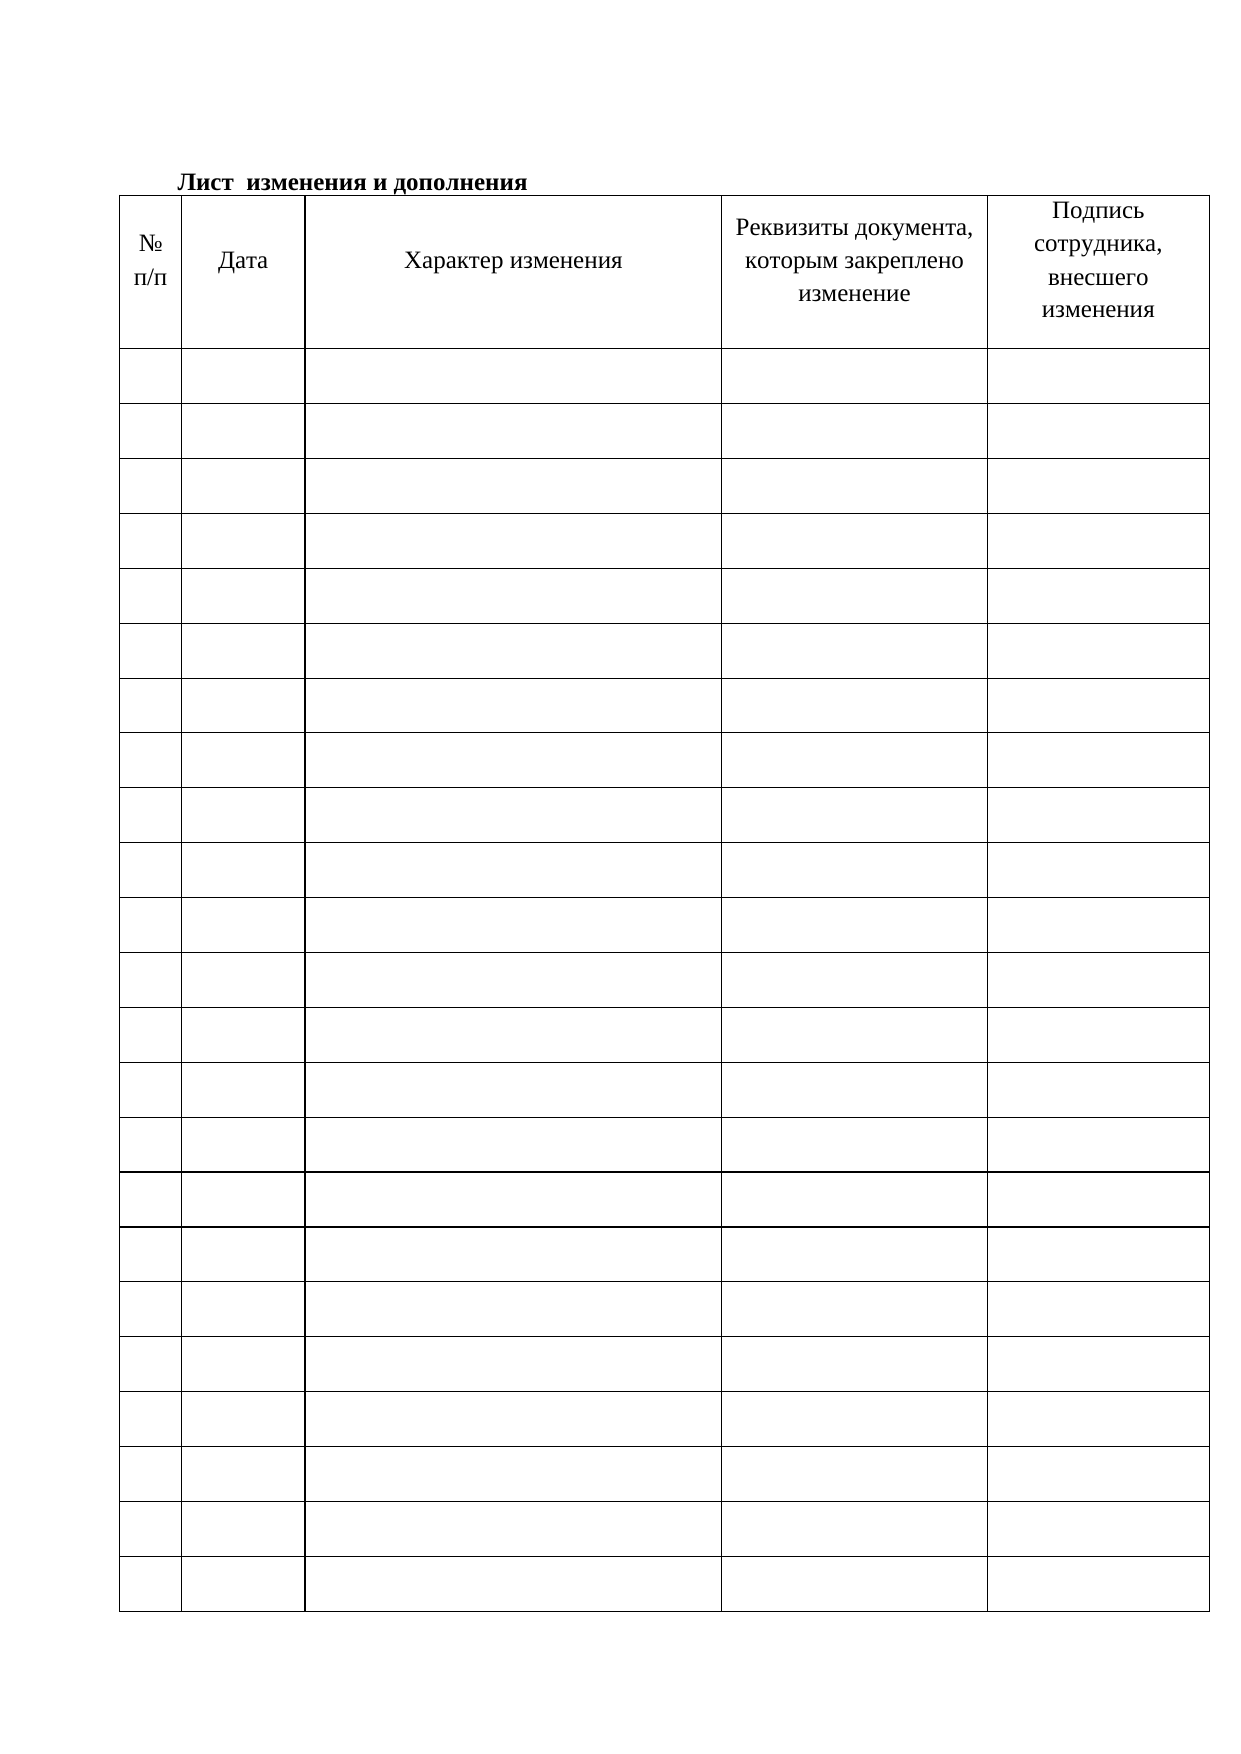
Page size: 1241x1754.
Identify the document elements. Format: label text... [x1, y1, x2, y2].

table_cell [306, 1228, 721, 1281]
table_cell [182, 1173, 304, 1226]
table_cell [306, 404, 721, 458]
table_cell [722, 1502, 987, 1556]
table_cell [722, 1063, 987, 1117]
table_cell [988, 788, 1209, 842]
table_cell [306, 514, 721, 568]
table_cell [722, 788, 987, 842]
table_cell [306, 459, 721, 513]
table_cell [182, 1228, 304, 1281]
table_cell [722, 459, 987, 513]
table_cell [722, 843, 987, 897]
table_cell [988, 733, 1209, 787]
table_cell [722, 1337, 987, 1391]
table_cell [988, 349, 1209, 403]
table_cell [120, 1282, 181, 1336]
table_cell [182, 898, 304, 952]
table_cell [182, 404, 304, 458]
table_cell [120, 349, 181, 403]
table_cell [120, 459, 181, 513]
table_cell [722, 1228, 987, 1281]
table_cell [306, 1337, 721, 1391]
table_cell [120, 1392, 181, 1446]
table_cell [306, 1447, 721, 1501]
table_cell [120, 1173, 181, 1226]
table_cell [722, 349, 987, 403]
table_cell [182, 1392, 304, 1446]
table_cell [722, 1447, 987, 1501]
table_cell [988, 953, 1209, 1007]
table_cell [120, 1228, 181, 1281]
table_cell [306, 679, 721, 732]
table_cell [120, 1063, 181, 1117]
table_cell [306, 1008, 721, 1062]
table_cell [182, 1337, 304, 1391]
table_cell [306, 843, 721, 897]
table_cell [722, 1282, 987, 1336]
table_cell [182, 1008, 304, 1062]
table_cell [306, 953, 721, 1007]
table_cell [722, 679, 987, 732]
table_cell [182, 1063, 304, 1117]
table_cell [120, 679, 181, 732]
table_cell [722, 1118, 987, 1171]
table_cell [120, 953, 181, 1007]
table_cell [182, 349, 304, 403]
table_cell [182, 788, 304, 842]
table_cell [988, 1502, 1209, 1556]
table_cell [120, 404, 181, 458]
table_cell [988, 624, 1209, 677]
table_cell [120, 843, 181, 897]
table_cell [988, 898, 1209, 952]
table_header Реквизиты документа, которым закреплено изменение [722, 196, 987, 348]
table_cell [722, 1173, 987, 1226]
table_cell [182, 459, 304, 513]
table_cell [722, 404, 987, 458]
table_cell [306, 1392, 721, 1446]
table_cell [306, 1118, 721, 1171]
table_cell [722, 1008, 987, 1062]
table_cell [988, 843, 1209, 897]
table_cell [182, 1502, 304, 1556]
text Лист изменения и дополнения [177, 172, 1151, 194]
table_cell [988, 1282, 1209, 1336]
table_cell [182, 1282, 304, 1336]
table_cell [306, 733, 721, 787]
table_cell [306, 898, 721, 952]
table_cell [120, 569, 181, 622]
table_cell [306, 1502, 721, 1556]
table_cell [120, 1118, 181, 1171]
table_cell [120, 1337, 181, 1391]
table_cell [182, 843, 304, 897]
table_cell [988, 1008, 1209, 1062]
table_cell [182, 733, 304, 787]
table_header Характер изменения [306, 196, 721, 348]
table_cell [120, 1008, 181, 1062]
table_cell [306, 1173, 721, 1226]
table_cell [182, 514, 304, 568]
table_cell [182, 1447, 304, 1501]
table_cell [988, 569, 1209, 622]
table_cell [306, 1063, 721, 1117]
table_cell [182, 1118, 304, 1171]
table_cell [988, 1118, 1209, 1171]
table_cell [306, 1282, 721, 1336]
table_cell [988, 1447, 1209, 1501]
table_cell [988, 1337, 1209, 1391]
table_cell [120, 788, 181, 842]
table_cell [120, 898, 181, 952]
table_cell [988, 1228, 1209, 1281]
table_cell [988, 514, 1209, 568]
table_cell [120, 1447, 181, 1501]
table_cell [306, 569, 721, 622]
table_cell [306, 1557, 721, 1611]
table_cell [182, 1557, 304, 1611]
table_cell [722, 624, 987, 677]
table_header Подпись сотрудника, внесшего изменения [988, 196, 1209, 348]
table_cell [722, 1392, 987, 1446]
table_cell [182, 624, 304, 677]
table_cell [988, 1392, 1209, 1446]
table_cell [722, 898, 987, 952]
table_header Дата [182, 196, 304, 348]
table_cell [182, 953, 304, 1007]
table_cell [722, 733, 987, 787]
table_cell [120, 514, 181, 568]
table_cell [722, 514, 987, 568]
table_cell [306, 788, 721, 842]
table_cell [120, 1557, 181, 1611]
table_cell [988, 459, 1209, 513]
table_cell [182, 679, 304, 732]
table_cell [988, 679, 1209, 732]
table_cell [722, 1557, 987, 1611]
table_cell [306, 349, 721, 403]
table_header № п/п [120, 196, 181, 348]
table_cell [988, 1557, 1209, 1611]
table_cell [722, 569, 987, 622]
table_cell [988, 404, 1209, 458]
table_cell [988, 1173, 1209, 1226]
table_cell [988, 1063, 1209, 1117]
table_cell [306, 624, 721, 677]
table_cell [120, 1502, 181, 1556]
table_cell [182, 569, 304, 622]
table_cell [722, 953, 987, 1007]
table_cell [120, 733, 181, 787]
table_cell [120, 624, 181, 677]
